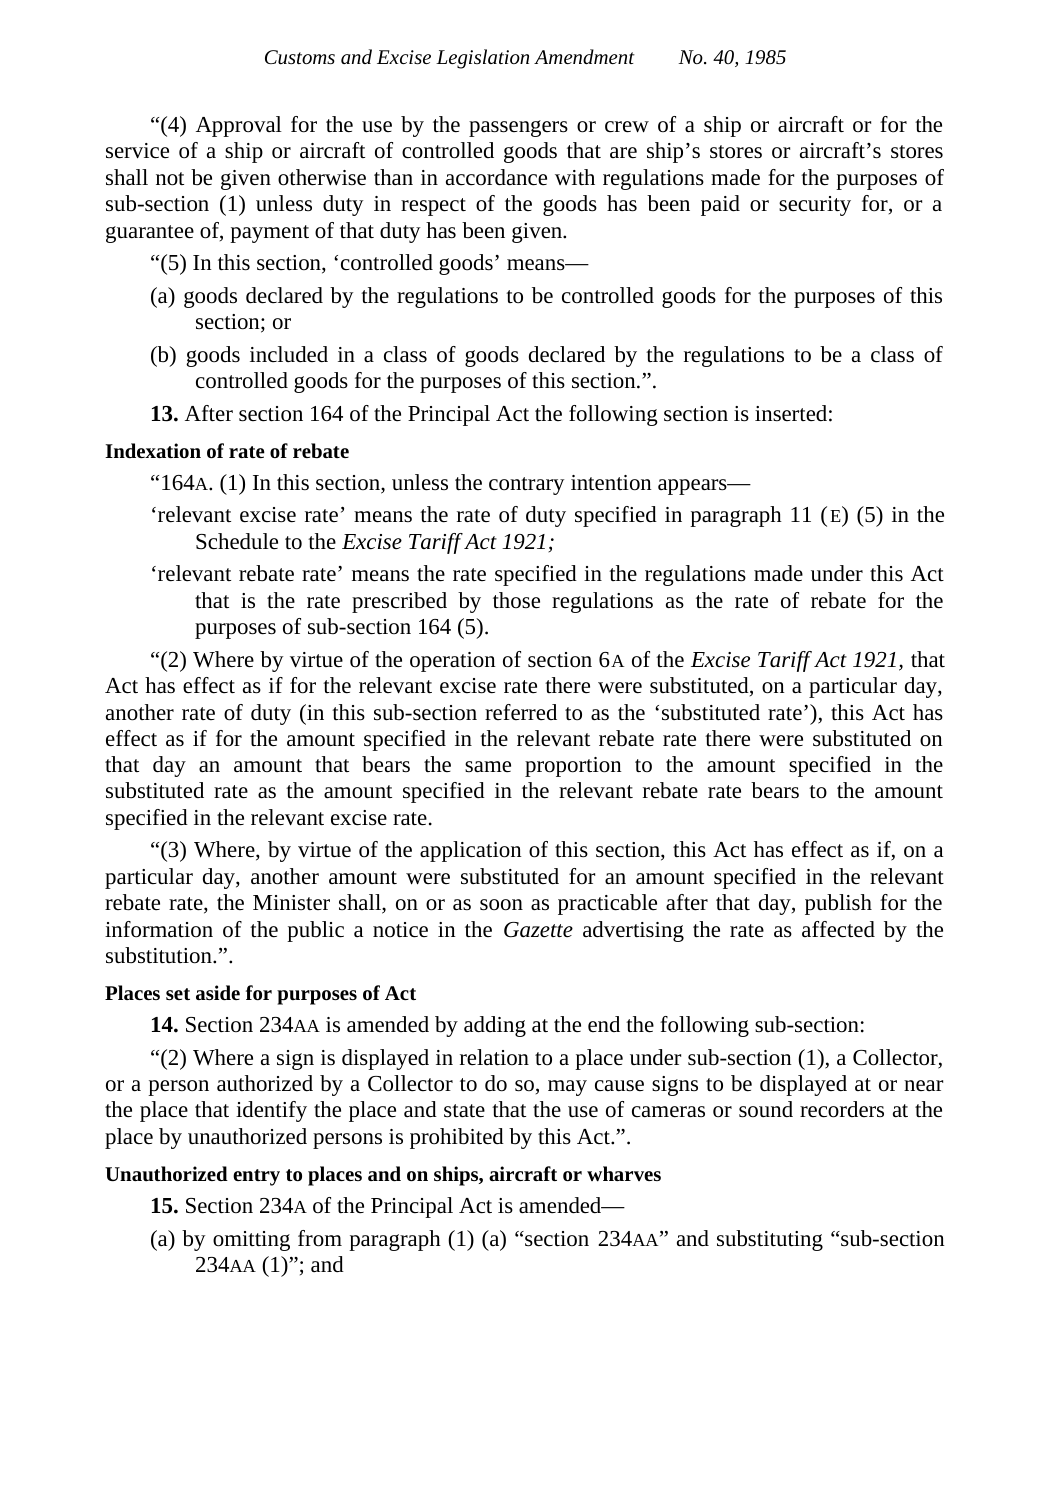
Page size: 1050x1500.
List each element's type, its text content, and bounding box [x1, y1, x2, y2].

text “(3) Where, by virtue of the application of this section, this Act has effect as if, on a particular day, another amount were substituted for an amount specified in the relevant rebate rate, the Minister shall, on or as soon as practicable after that day, publish for the information of the public a notice in the Gazette advertising the rate as affected by the substitution.”. [105, 837, 945, 968]
text “(2) Where by virtue of the operation of section 6a of the Excise Tariff Act 1921, that Act has effect as if for the relevant excise rate there were substituted, on a particular day, another rate of duty (in this sub-section referred to as the ‘substituted rate’), this Act has effect as if for the amount specified in the relevant rebate rate there were substituted on that day an amount that bears the same proportion to the amount specified in the substituted rate as the amount specified in the relevant rebate rate bears to the amount specified in the relevant excise rate. [105, 646, 945, 830]
text 14. Section 234aa is amended by adding at the end the following sub-section: [105, 1011, 945, 1037]
text (a) by omitting from paragraph (1) (a) “section 234aa” and substituting “sub-section 234aa (1)”; and [150, 1224, 945, 1277]
text ‘relevant excise rate’ means the rate of duty specified in paragraph 11 (e) (5) in the Schedule to the Excise Tariff Act 1921; [150, 502, 945, 554]
text (b) goods included in a class of goods declared by the regulations to be a class of controlled goods for the purposes of this section.”. [150, 341, 945, 393]
text Unauthorized entry to places and on ships, aircraft or wharves [105, 1162, 945, 1186]
text 13. After section 164 of the Principal Act the following section is inserted: [105, 400, 945, 426]
text “(2) Where a sign is displayed in relation to a place under sub-section (1), a Collector, or a person authorized by a Collector to do so, may cause signs to be displayed at or near the place that identify the place and state that the use of cameras or sound recorders at the place by unauthorized persons is prohibited by this Act.”. [105, 1044, 945, 1149]
text Places set aside for purposes of Act [105, 981, 945, 1005]
text “(4) Approval for the use by the passengers or crew of a ship or aircraft or for the service of a ship or aircraft of controlled goods that are ship’s stores or aircraft’s stores shall not be given otherwise than in accordance with regulations made for the purposes of sub-section (1) unless duty in respect of the goods has been paid or security for, or a guarantee of, payment of that duty has been given. [105, 111, 945, 243]
text “164a. (1) In this section, unless the contrary intention appears— [105, 469, 945, 495]
text Indexation of rate of rebate [105, 439, 945, 463]
text 15. Section 234a of the Principal Act is amended— [105, 1192, 945, 1218]
text “(5) In this section, ‘controlled goods’ means— [105, 249, 945, 276]
text ‘relevant rebate rate’ means the rate specified in the regulations made under this Act that is the rate prescribed by those regulations as the rate of rebate for the purposes of sub-section 164 (5). [150, 561, 945, 639]
text (a) goods declared by the regulations to be controlled goods for the purposes of this section; or [150, 282, 945, 334]
